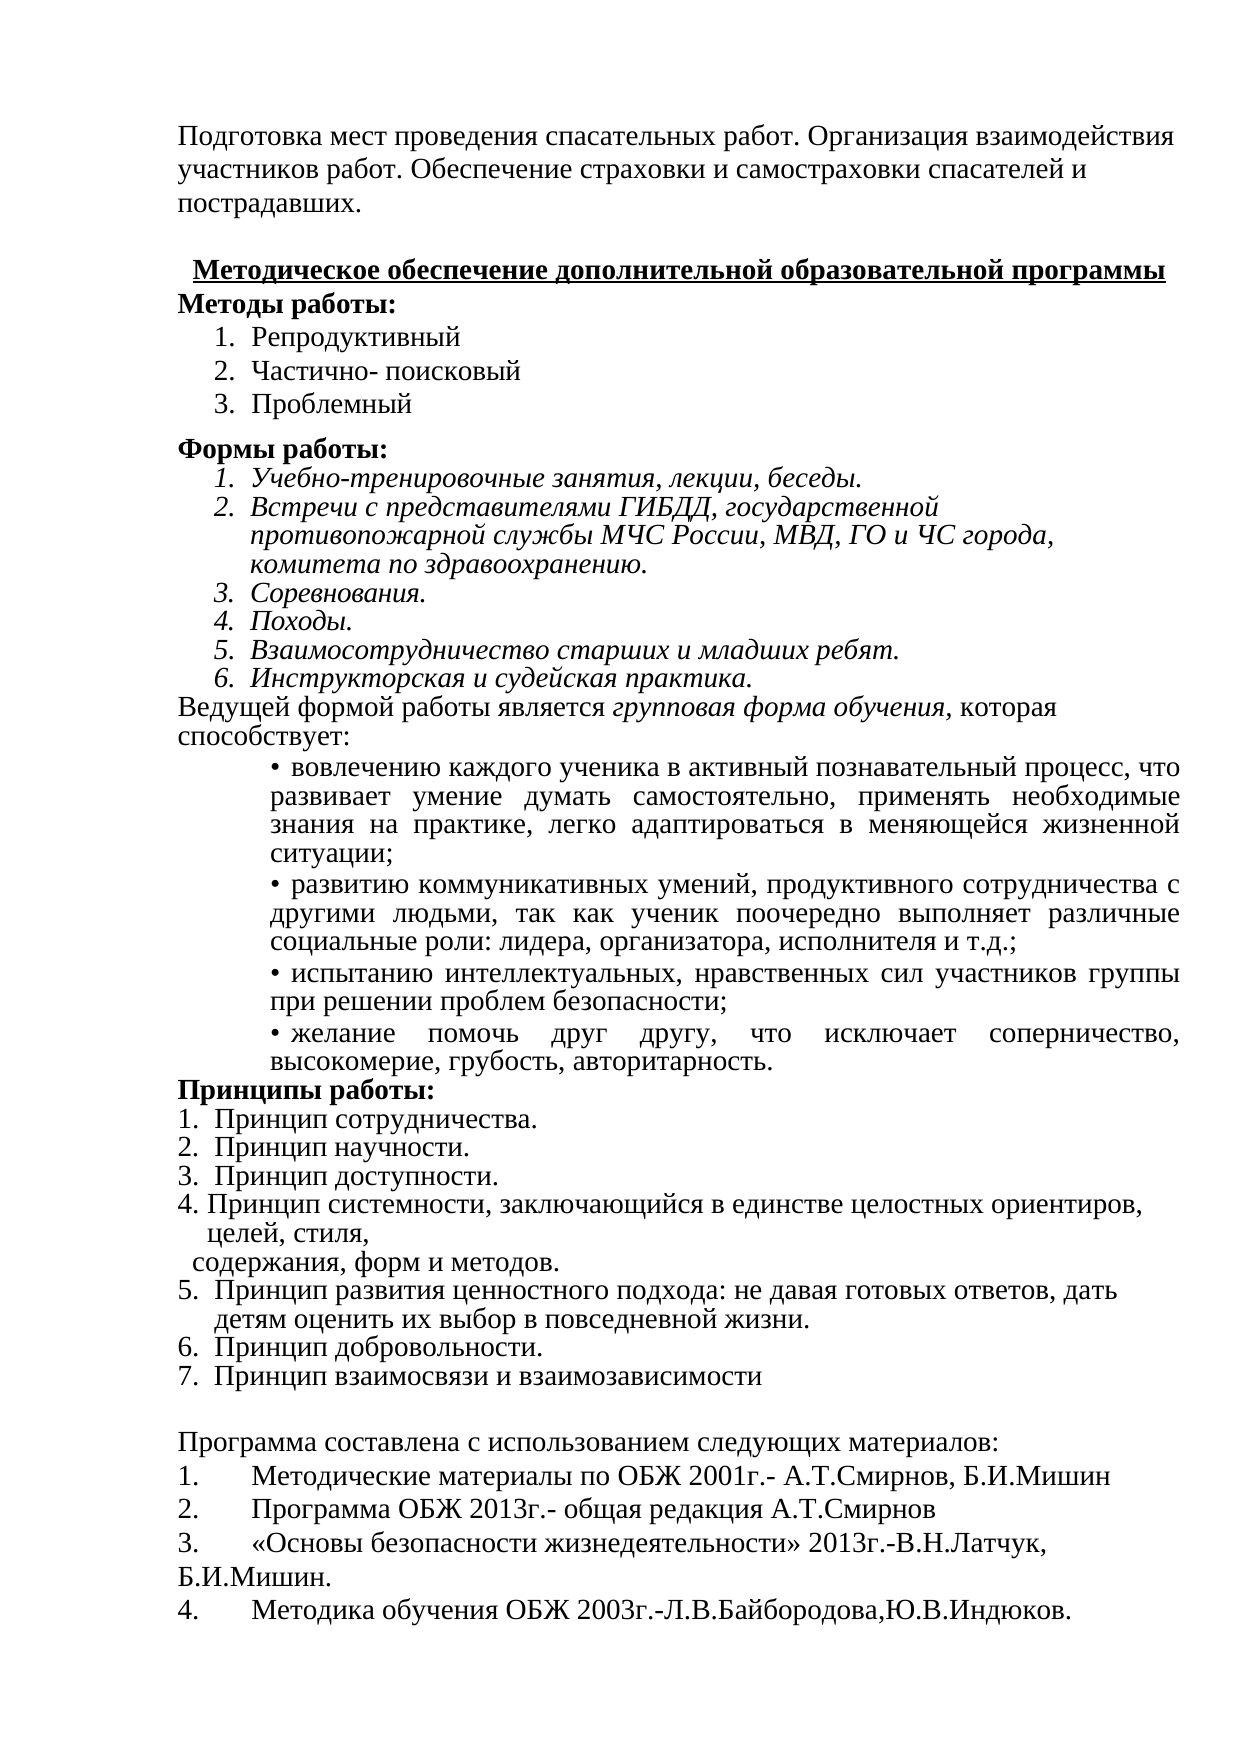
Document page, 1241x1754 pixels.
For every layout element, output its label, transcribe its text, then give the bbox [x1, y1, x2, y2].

list Соревнования. [213, 579, 1181, 608]
text Методы работы: [177, 286, 1181, 319]
text 3. «Основы безопасности жизнедеятельности» 2013г.-В.Н.Латчук, Б.И.Мишин. [177, 1525, 1181, 1592]
list Принцип системности, заключающийся в единстве целостных ориентиров, целей, стиля, [177, 1191, 1181, 1248]
list вовлечению каждого ученика в активный познавательный процесс, что развивает умение думать самостоятельно, применять необходимые знания на практике, легко адаптироваться в меняющейся жизненной ситуации; [270, 754, 1181, 868]
list Проблемный [214, 386, 1181, 420]
list Принцип добровольности. [177, 1334, 1181, 1362]
list Принцип доступности. [177, 1163, 1181, 1191]
text Подготовка мест проведения спасательных работ. Организация взаимодействия участников работ. Обеспечение страховки и самостраховки спасателей и пострадавших. [177, 118, 1181, 219]
list Взаимосотрудничество старших и младших ребят. [213, 637, 1181, 665]
list испытанию интеллектуальных, нравственных сил участников группы при решении проблем безопасности; [270, 960, 1181, 1016]
list Походы. [213, 608, 1181, 637]
text Принципы работы: [177, 1077, 1181, 1106]
list желание помочь друг другу, что исключает соперничество, высокомерие, грубость, авторитарность. [270, 1019, 1181, 1076]
text 1. Методические материалы по ОБЖ 2001г.- А.Т.Смирнов, Б.И.Мишин [177, 1458, 1181, 1492]
text Методическое обеспечение дополнительной образовательной программы [177, 252, 1181, 286]
list развитию коммуникативных умений, продуктивного сотрудничества с другими людьми, так как ученик поочередно выполняет различные социальные роли: лидера, организатора, исполнителя и т.д.; [270, 871, 1181, 956]
list Репродуктивный [214, 319, 1181, 353]
text 2. Программа ОБЖ 2013г.- общая редакция А.Т.Смирнов [177, 1492, 1181, 1525]
list Принцип развития ценностного подхода: не давая готовых ответов, дать детям оценить их выбор в повседневной жизни. [177, 1277, 1181, 1334]
list Встречи с представителями ГИБДД, государственной противопожарной службы МЧС России, МВД, ГО и ЧС города, комитета по здравоохранению. [213, 493, 1181, 579]
list Учебно-тренировочные занятия, лекции, беседы. [213, 464, 1181, 493]
list Инструкторская и судейская практика. [213, 665, 1181, 694]
text Ведущей формой работы является групповая форма обучения, которая способствует: [177, 694, 1181, 751]
list Принцип сотрудничества. [177, 1106, 1181, 1134]
text 4. Методика обучения ОБЖ 2003г.-Л.В.Байбородова,Ю.В.Индюков. [177, 1592, 1181, 1626]
text 7. Принцип взаимосвязи и взаимозависимости [177, 1362, 1181, 1391]
text Программа составлена с использованием следующих материалов: [177, 1424, 1181, 1458]
text содержания, форм и методов. [177, 1248, 1181, 1277]
list Частично- поисковый [214, 353, 1181, 386]
text Формы работы: [177, 436, 1181, 464]
list Принцип научности. [177, 1134, 1181, 1163]
